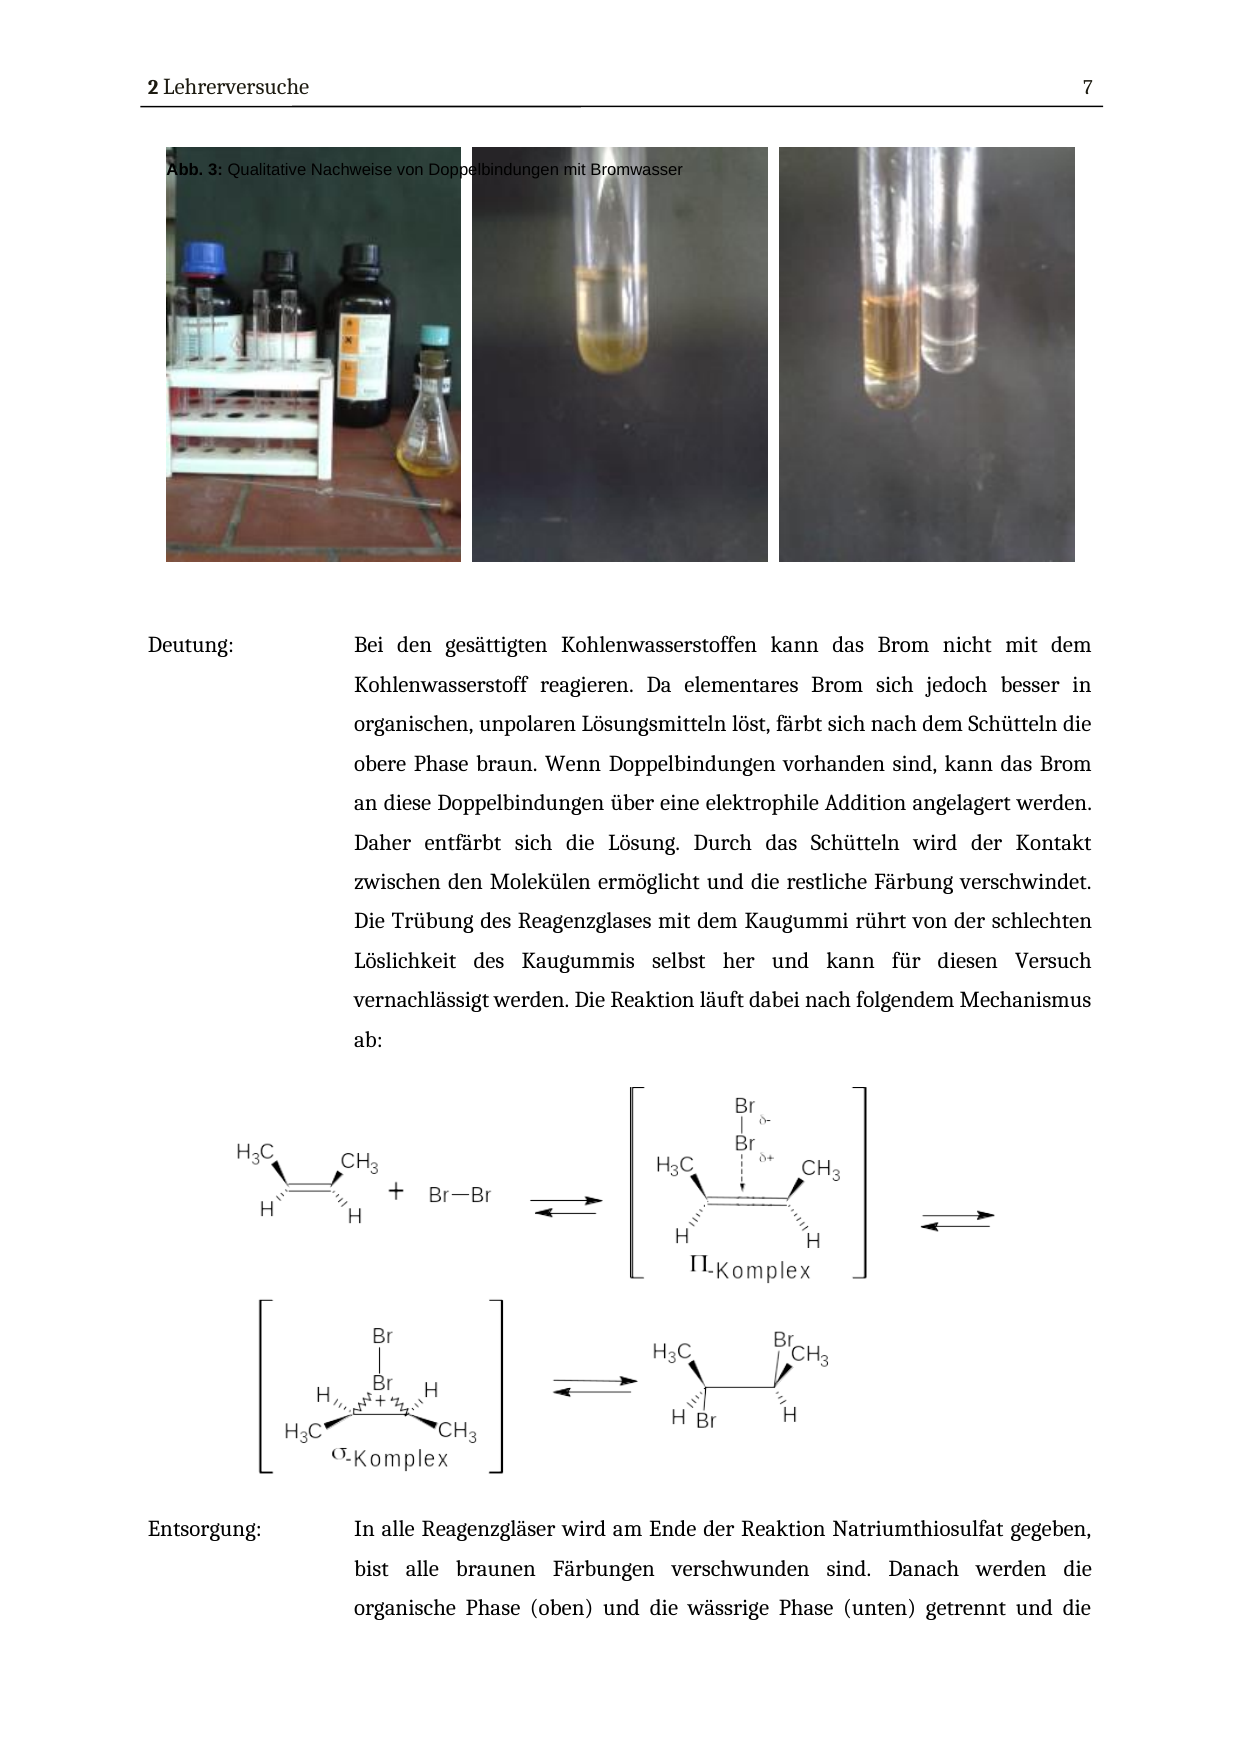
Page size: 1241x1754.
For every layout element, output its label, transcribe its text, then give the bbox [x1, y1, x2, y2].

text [148, 1516, 1093, 1621]
picture [779, 147, 1075, 562]
picture [472, 147, 768, 562]
picture [166, 147, 461, 562]
